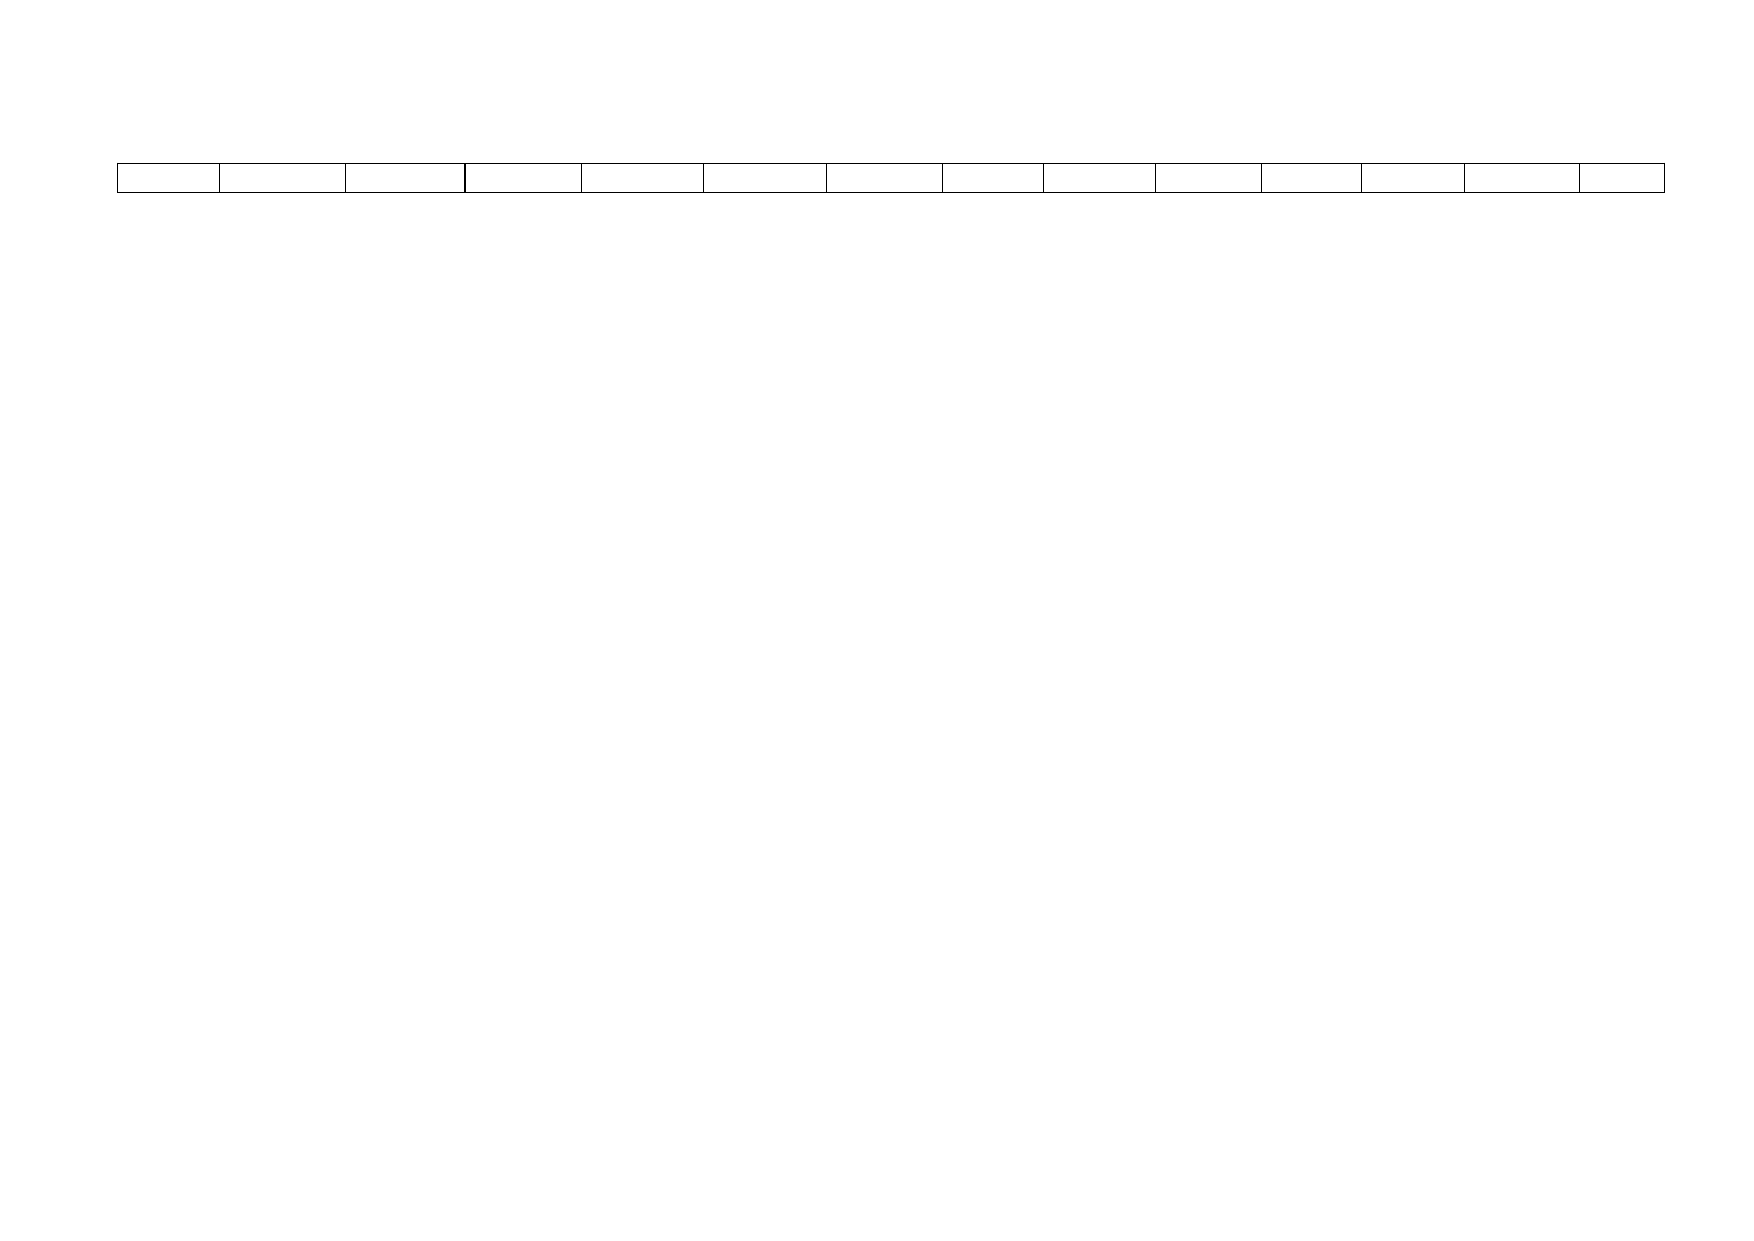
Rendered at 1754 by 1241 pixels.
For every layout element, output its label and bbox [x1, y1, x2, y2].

table_cell [1044, 164, 1155, 192]
table_cell [1156, 164, 1261, 192]
table_cell [1262, 164, 1361, 192]
table_cell [1580, 164, 1664, 192]
table_cell [220, 164, 345, 192]
table_cell [1362, 164, 1464, 192]
table_cell [827, 164, 942, 192]
table_cell [466, 164, 581, 192]
table_cell [118, 164, 219, 192]
table_cell [346, 164, 464, 192]
table_cell [1465, 164, 1579, 192]
table_cell [704, 164, 826, 192]
table_cell [582, 164, 703, 192]
table_cell [943, 164, 1043, 192]
